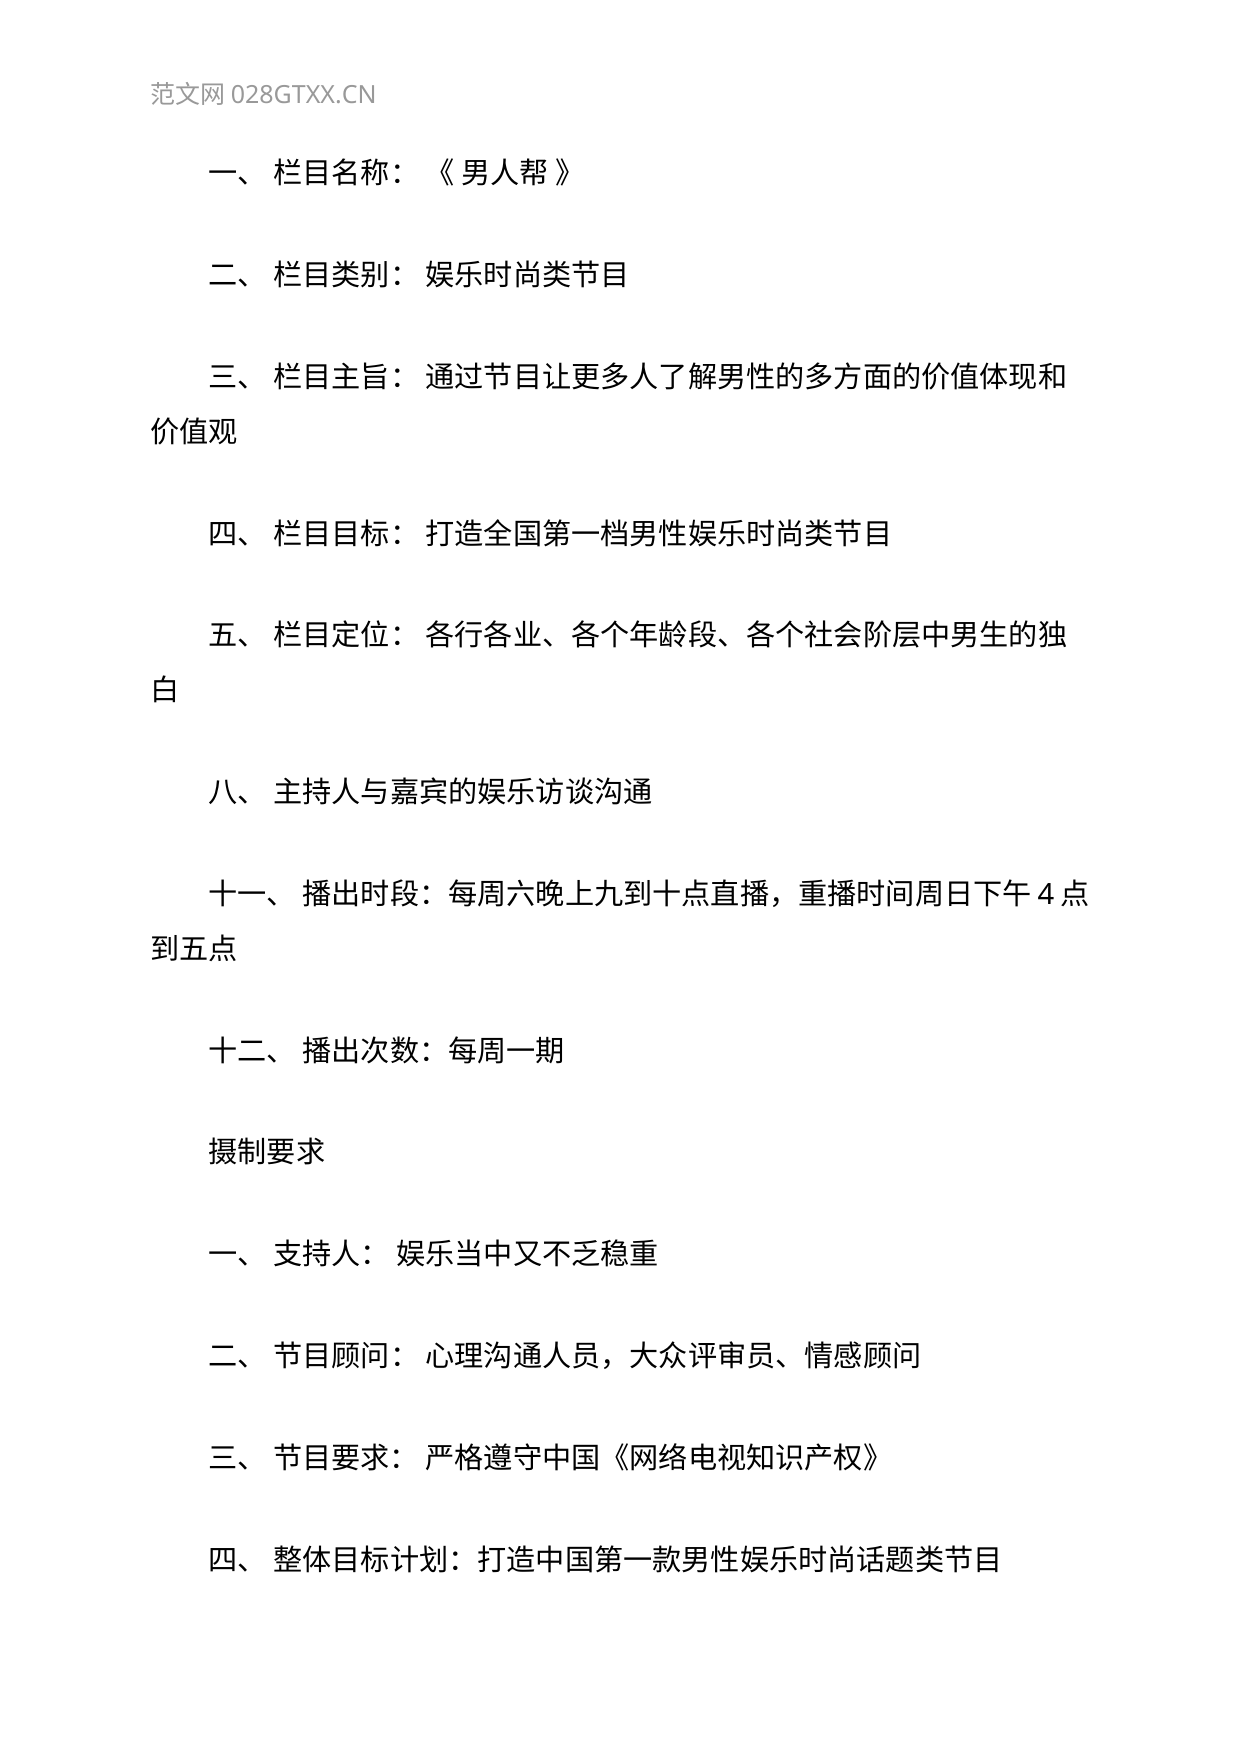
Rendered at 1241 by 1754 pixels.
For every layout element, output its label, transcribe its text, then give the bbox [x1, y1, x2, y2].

text 四、 整体目标计划：打造中国第一款男性娱乐时尚话题类节目 [150, 1536, 1090, 1578]
text 一、 支持人： 娱乐当中又不乏稳重 [150, 1231, 1090, 1273]
text 五、 栏目定位： 各行各业、各个年龄段、各个社会阶层中男生的独白 [150, 612, 1090, 709]
text 二、 节目顾问： 心理沟通人员，大众评审员、情感顾问 [150, 1332, 1090, 1375]
text 二、 栏目类别： 娱乐时尚类节目 [150, 252, 1090, 294]
text 十一、 播出时段：每周六晚上九到十点直播，重播时间周日下午4点到五点 [150, 870, 1090, 968]
text 三、 节目要求： 严格遵守中国《网络电视知识产权》 [150, 1434, 1090, 1477]
text 一、 栏目名称： 《 男人帮 》 [150, 150, 1090, 192]
text 八、 主持人与嘉宾的娱乐访谈沟通 [150, 769, 1090, 811]
text 摄制要求 [150, 1129, 1090, 1171]
text 四、 栏目目标： 打造全国第一档男性娱乐时尚类节目 [150, 510, 1090, 552]
text 十二、 播出次数：每周一期 [150, 1027, 1090, 1069]
text 三、 栏目主旨： 通过节目让更多人了解男性的多方面的价值体现和价值观 [150, 353, 1090, 451]
